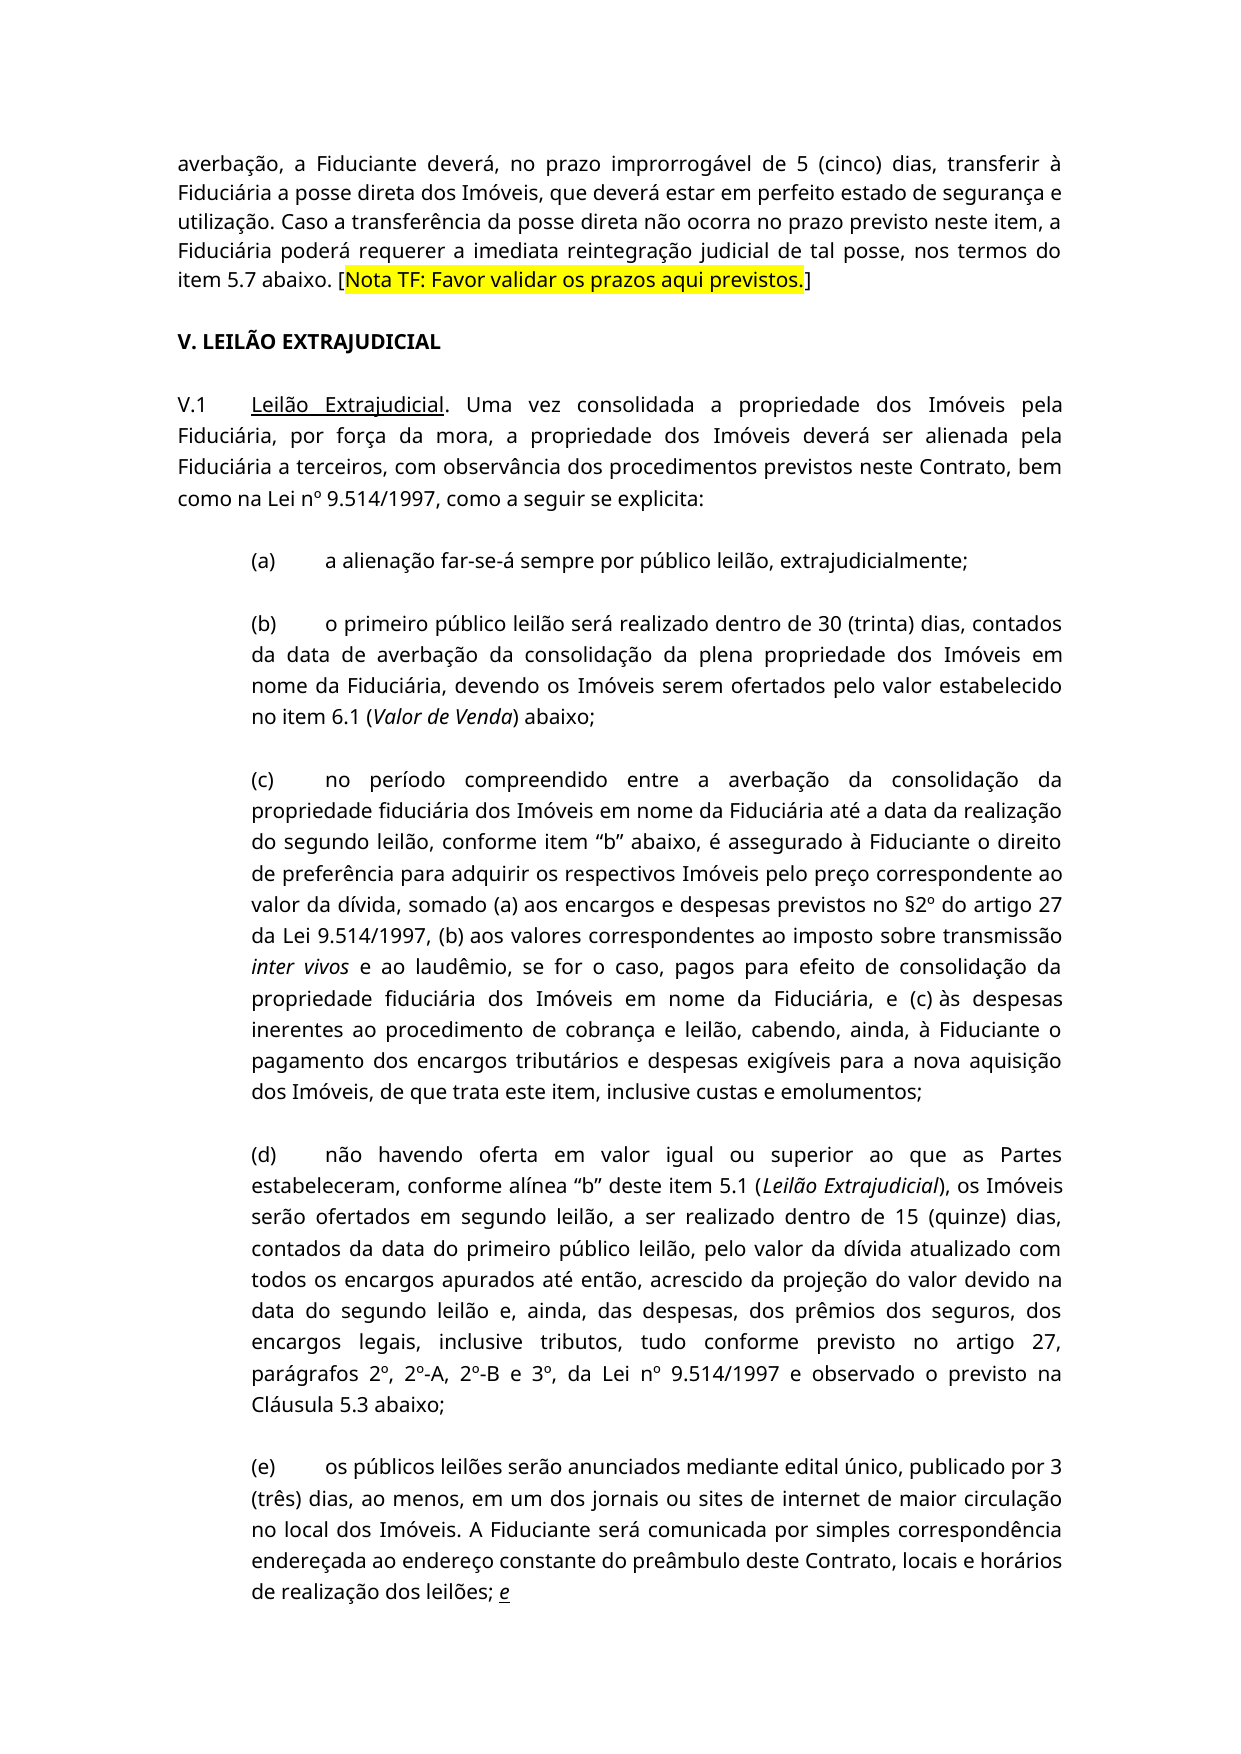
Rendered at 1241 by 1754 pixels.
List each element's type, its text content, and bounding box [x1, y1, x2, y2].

list Leilão Extrajudicial. Uma vez consolidada a propriedade dos Imóveis pela Fiduciária, por força da mora, a propriedade dos Imóveis deverá ser alienada pela Fiduciária a terceiros, com observância dos procedimentos previstos neste Contrato, bem como na Lei nº 9.514/1997, como a seguir se explicita: [177, 387, 1063, 512]
list não havendo oferta em valor igual ou superior ao que as Partes estabeleceram, conforme alínea “b” deste item 5.1 (Leilão Extrajudicial), os Imóveis serão ofertados em segundo leilão, a ser realizado dentro de 15 (quinze) dias, contados da data do primeiro público leilão, pelo valor da dívida atualizado com todos os encargos apurados até então, acrescido da projeção do valor devido na data do segundo leilão e, ainda, das despesas, dos prêmios dos seguros, dos encargos legais, inclusive tributos, tudo conforme previsto no artigo 27, parágrafos 2º, 2º-A, 2º-B e 3º, da Lei nº 9.514/1997 e observado o previsto na Cláusula 5.3 abaixo; [251, 1137, 1063, 1418]
list os públicos leilões serão anunciados mediante edital único, publicado por 3 (três) dias, ao menos, em um dos jornais ou sites de internet de maior circulação no local dos Imóveis. A Fiduciante será comunicada por simples correspondência endereçada ao endereço constante do preâmbulo deste Contrato, locais e horários de realização dos leilões; e [251, 1450, 1063, 1606]
list a alienação far-se-á sempre por público leilão, extrajudicialmente; [251, 543, 1063, 575]
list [177, 148, 1063, 293]
list LEILÃO EXTRAJUDICIAL [177, 325, 1063, 356]
list o primeiro público leilão será realizado dentro de 30 (trinta) dias, contados da data de averbação da consolidação da plena propriedade dos Imóveis em nome da Fiduciária, devendo os Imóveis serem ofertados pelo valor estabelecido no item 6.1 (Valor de Venda) abaixo; [251, 606, 1063, 731]
list no período compreendido entre a averbação da consolidação da propriedade fiduciária dos Imóveis em nome da Fiduciária até a data da realização do segundo leilão, conforme item “b” abaixo, é assegurado à Fiduciante o direito de preferência para adquirir os respectivos Imóveis pelo preço correspondente ao valor da dívida, somado (a) aos encargos e despesas previstos no §2º do artigo 27 da Lei 9.514/1997, (b) aos valores correspondentes ao imposto sobre transmissão inter vivos e ao laudêmio, se for o caso, pagos para efeito de consolidação da propriedade fiduciária dos Imóveis em nome da Fiduciária, e (c) às despesas inerentes ao procedimento de cobrança e leilão, cabendo, ainda, à Fiduciante o pagamento dos encargos tributários e despesas exigíveis para a nova aquisição dos Imóveis, de que trata este item, inclusive custas e emolumentos; [251, 762, 1063, 1106]
